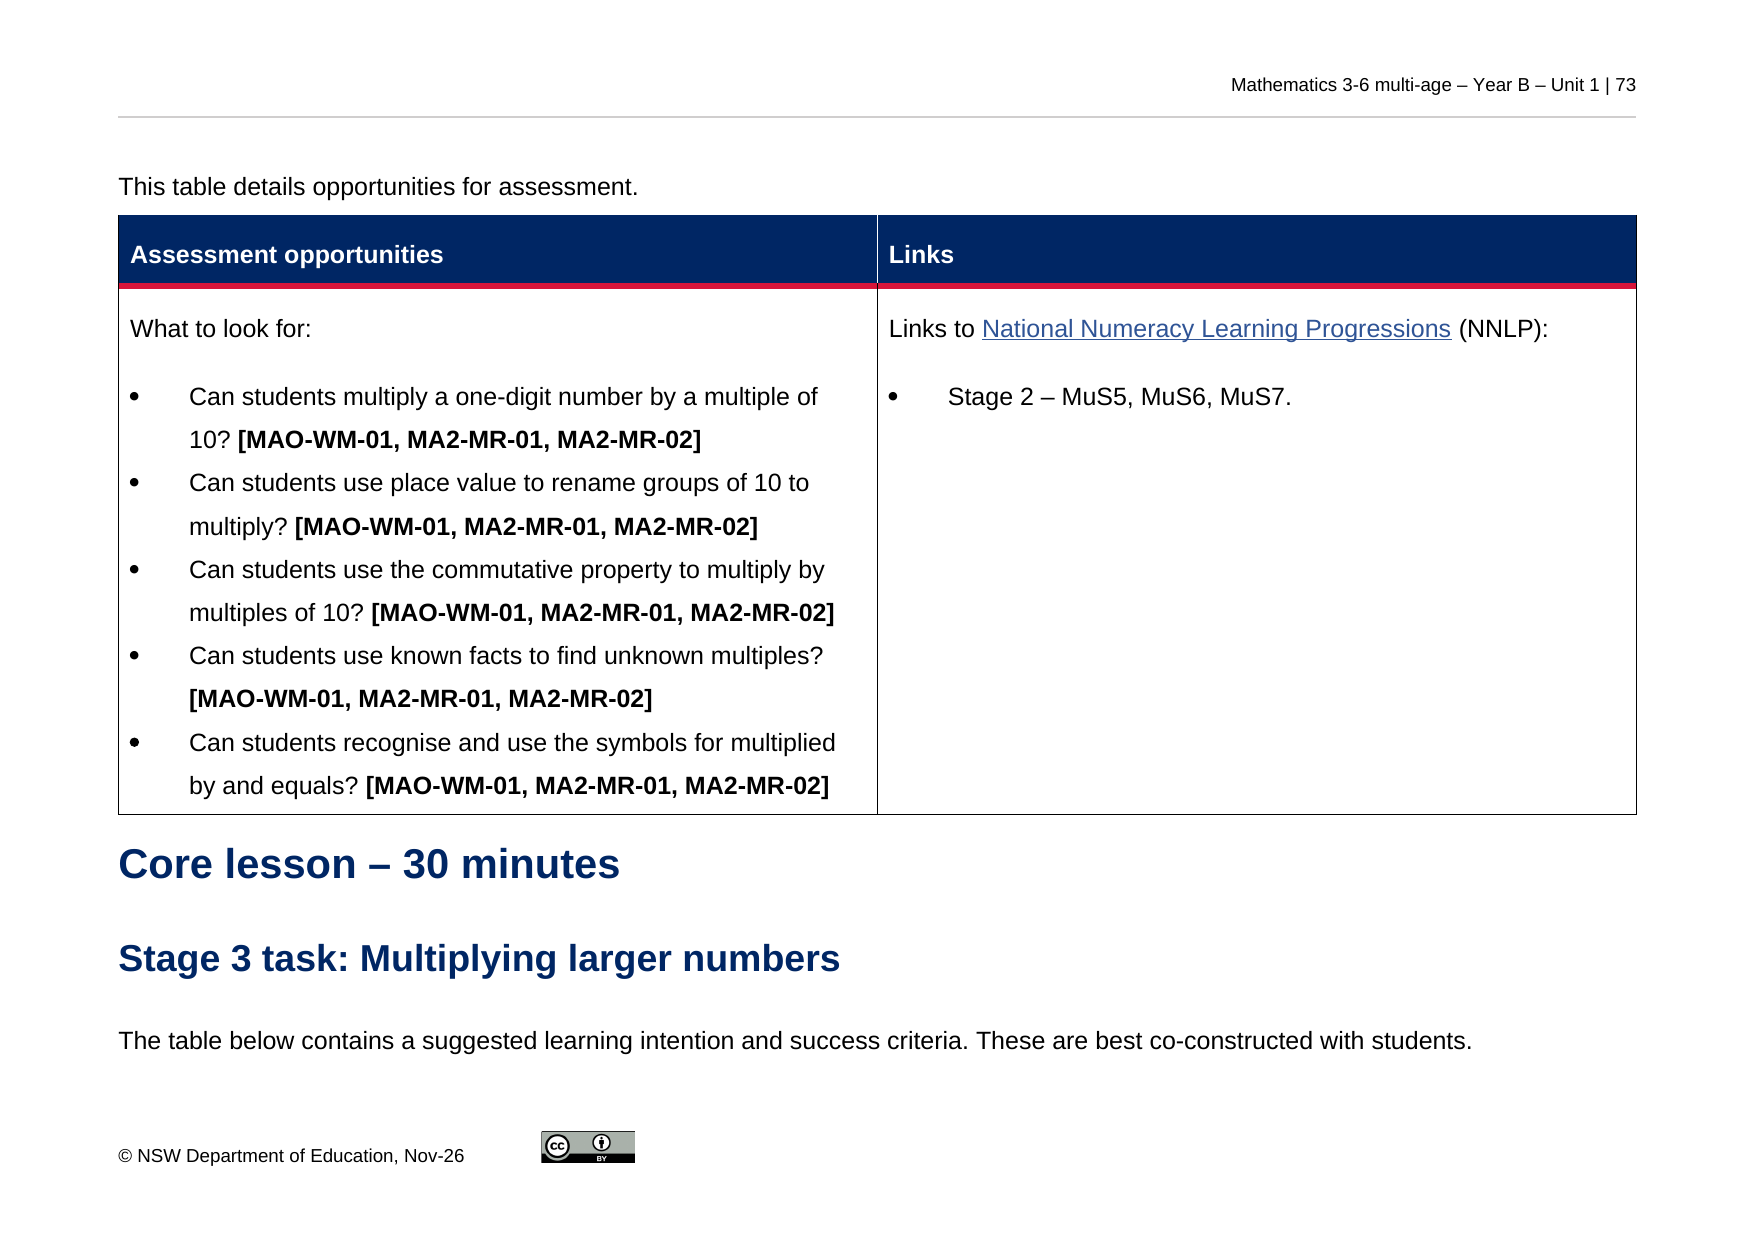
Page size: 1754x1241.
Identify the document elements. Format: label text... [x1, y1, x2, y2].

table_header Assessment opportunities [119, 215, 877, 283]
table_header Links [878, 215, 1636, 283]
text This table details opportunities for assessment. [118, 172, 1636, 200]
picture [541, 1131, 635, 1163]
text The table below contains a suggested learning intention and success criteria. These are best co-constructed with students. [118, 1026, 1636, 1054]
subtitle Stage 3 task: Multiplying larger numbers [118, 936, 1636, 979]
subtitle Core lesson – 30 minutes [118, 839, 1636, 887]
table_cell What to look for: Can students multiply a one-digit number by a multiple of 10? [MAO-WM-01, MA2-MR-01, MA2-MR-02] Can students use place value to rename groups of 10 to multiply? [MAO-WM-01, MA2-MR-01, MA2-MR-02] Can students use the commutative property to multiply by multiples of 10? [MAO-WM-01, MA2-MR-01, MA2-MR-02] Can students use known facts to find unknown multiples? [MAO-WM-01, MA2-MR-01, MA2-MR-02] Can students recognise and use the symbols for multiplied by and equals? [MAO-WM-01, MA2-MR-01, MA2-MR-02] [119, 289, 877, 814]
table_cell Links to National Numeracy Learning Progressions (NNLP): Stage 2 – MuS5, MuS6, MuS7. [878, 289, 1636, 814]
